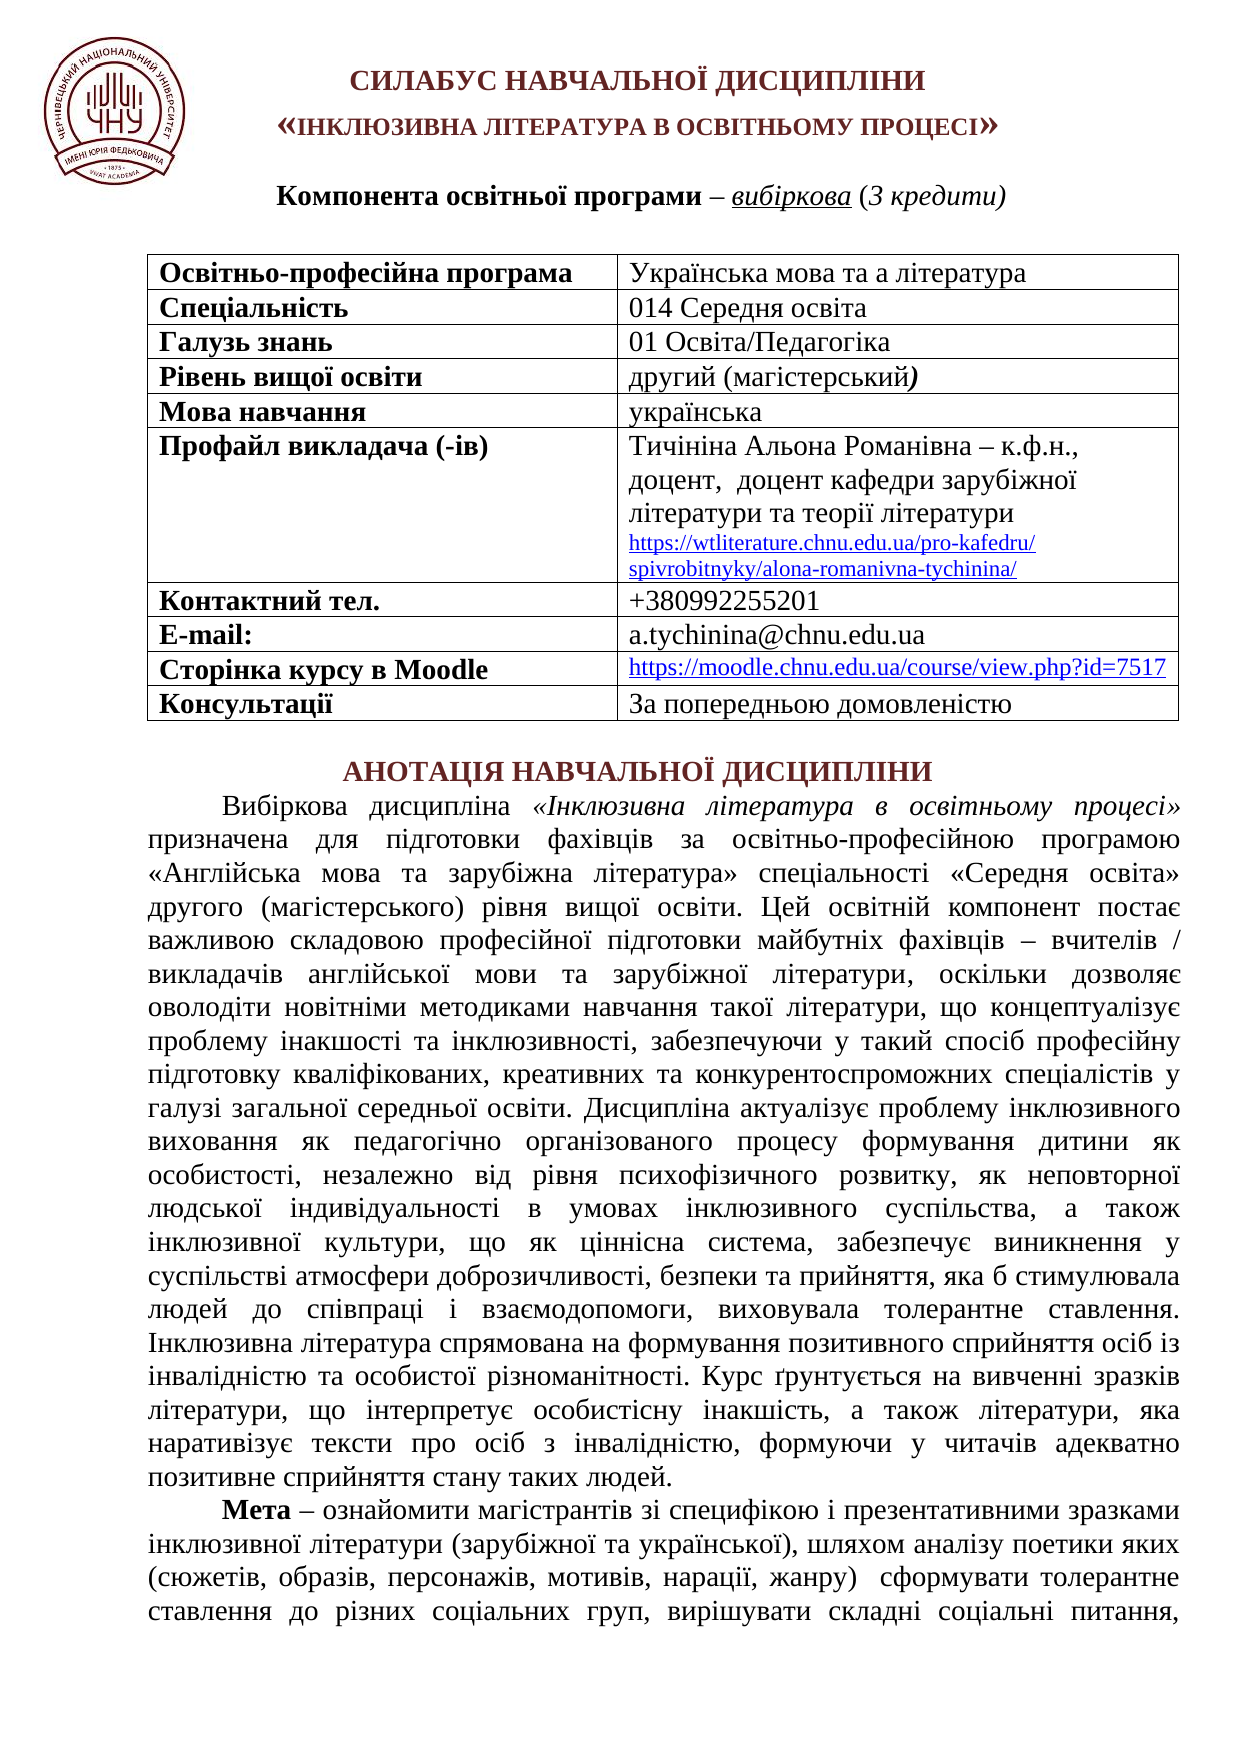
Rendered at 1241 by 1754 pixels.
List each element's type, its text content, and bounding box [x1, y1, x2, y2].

text Вибіркова дисципліна «Інклюзивна література в освітньому процесі» призначена для підготовки фахівців за освітньо-професійною програмою «Англійська мова та зарубіжна література» спеціальності «Середня освіта» другого (магістерського) рівня вищої освіти. Цей освітній компонент постає важливою складовою професійної підготовки майбутніх фахівців – вчителів / викладачів англійської мови та зарубіжної літератури, оскільки дозволяє оволодіти новітніми методиками навчання такої літератури, що концептуалізує проблему інакшості та інклюзивності, забезпечуючи у такий спосіб професійну підготовку кваліфікованих, креативних та конкурентоспроможних спеціалістів у галузі загальної середньої освіти. Дисципліна актуалізує проблему інклюзивного виховання як педагогічно організованого процесу формування дитини як особистості, незалежно від рівня психофізичного розвитку, як неповторної людської індивідуальності в умовах інклюзивного суспільства, а також інклюзивної культури, що як ціннісна система, забезпечує виникнення у суспільстві атмосфери доброзичливості, безпеки та прийняття, яка б стимулювала людей до співпраці і взаємодопомоги, виховувала толерантне ставлення. Інклюзивна література спрямована на формування позитивного сприйняття осіб із інвалідністю та особистої різноманітності. Курс ґрунтується на вивченні зразків літератури, що інтерпретує особистісну інакшість, а також літератури, яка наративізує тексти про осіб з інвалідністю, формуючи у читачів адекватно позитивне сприйняття стану таких людей. [148, 788, 1181, 1492]
table_cell Мова навчання [148, 394, 617, 427]
table_header Українська мова та а література [618, 255, 1178, 289]
table_cell Консультації [148, 686, 617, 720]
table_header Освітньо-професійна програма [148, 255, 617, 289]
table_cell +380992255201 [618, 583, 1178, 616]
table_cell a.tychinina@chnu.edu.ua [618, 617, 1178, 651]
table_cell другий (магістерський) [618, 359, 1178, 393]
text СИЛАБУС НАВЧАЛЬНОЇ ДИСЦИПЛІНИ [148, 63, 1127, 96]
table_cell Контактний тел. [148, 583, 617, 616]
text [148, 1492, 1181, 1627]
text «ІНКЛЮЗИВНА ЛІТЕРАТУРА В ОСВІТНЬОМУ ПРОЦЕСІ» [148, 96, 1127, 144]
table_cell Сторінка курсу в Moodle [148, 652, 617, 685]
table_cell Тичініна Альона Романівна – к.ф.н., доцент, доцент кафедри зарубіжної літератури та теорії літератури https://wtliterature.chnu.edu.ua/pro-kafedru/spivrobitnyky/alona-romanivna-tychinina/ [618, 428, 1178, 582]
table_cell Галузь знань [148, 325, 617, 358]
table_cell E-mail: [148, 617, 617, 651]
table_cell Рівень вищої освіти [148, 359, 617, 393]
picture [22, 21, 206, 203]
table_cell українська [618, 394, 1178, 427]
table_cell https://moodle.chnu.edu.ua/course/view.php?id=7517 [618, 652, 1178, 685]
table_cell 01 Освіта/Педагогіка [618, 325, 1178, 358]
table_cell За попередньою домовленістю [618, 686, 1178, 720]
text Компонента освітньої програми – вибіркова (3 кредити) [148, 178, 1127, 211]
table_cell Спеціальність [148, 290, 617, 323]
subtitle АНОТАЦІЯ НАВЧАЛЬНОЇ ДИСЦИПЛІНИ [148, 754, 1127, 788]
table_cell Профайл викладача (-ів) [148, 428, 617, 582]
table_cell 014 Середня освіта [618, 290, 1178, 323]
